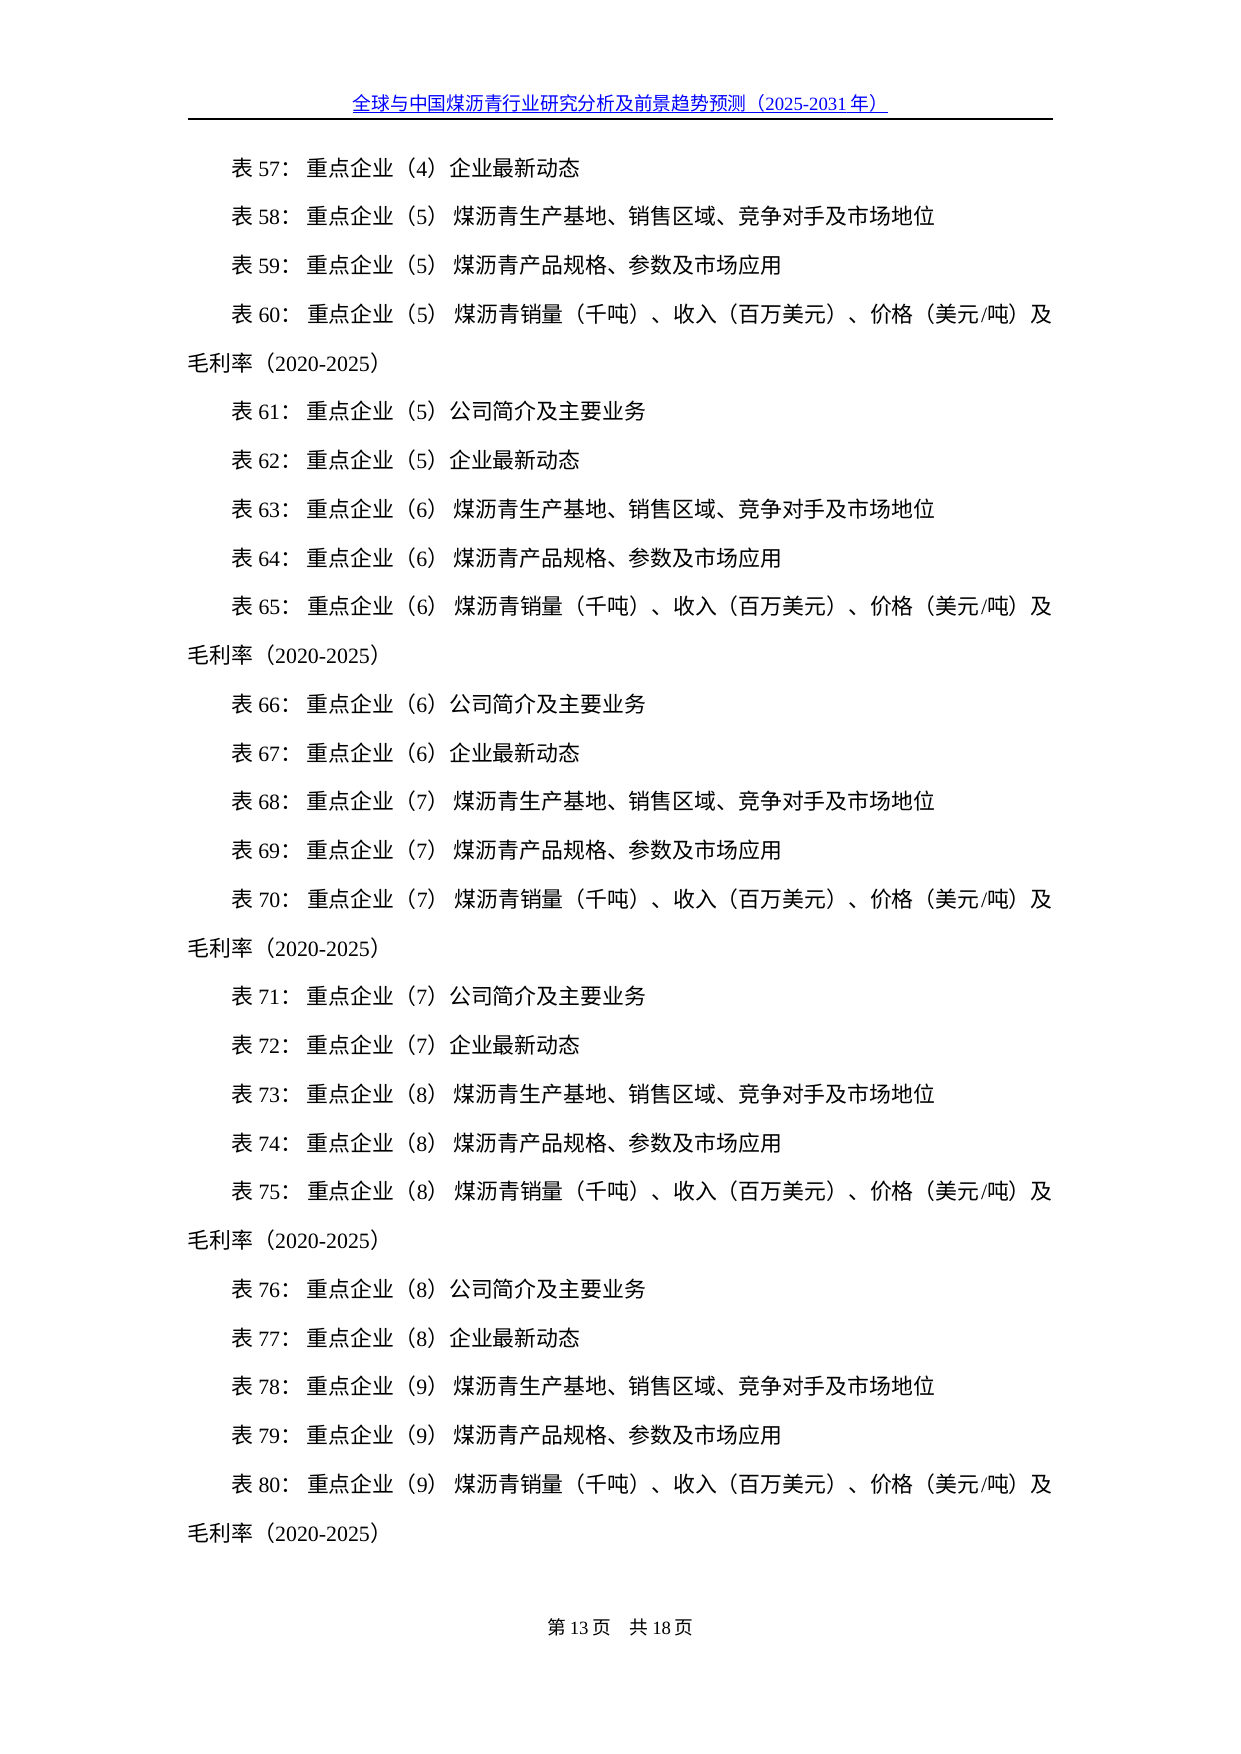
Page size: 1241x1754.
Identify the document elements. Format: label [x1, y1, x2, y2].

text [187, 150, 1053, 1548]
